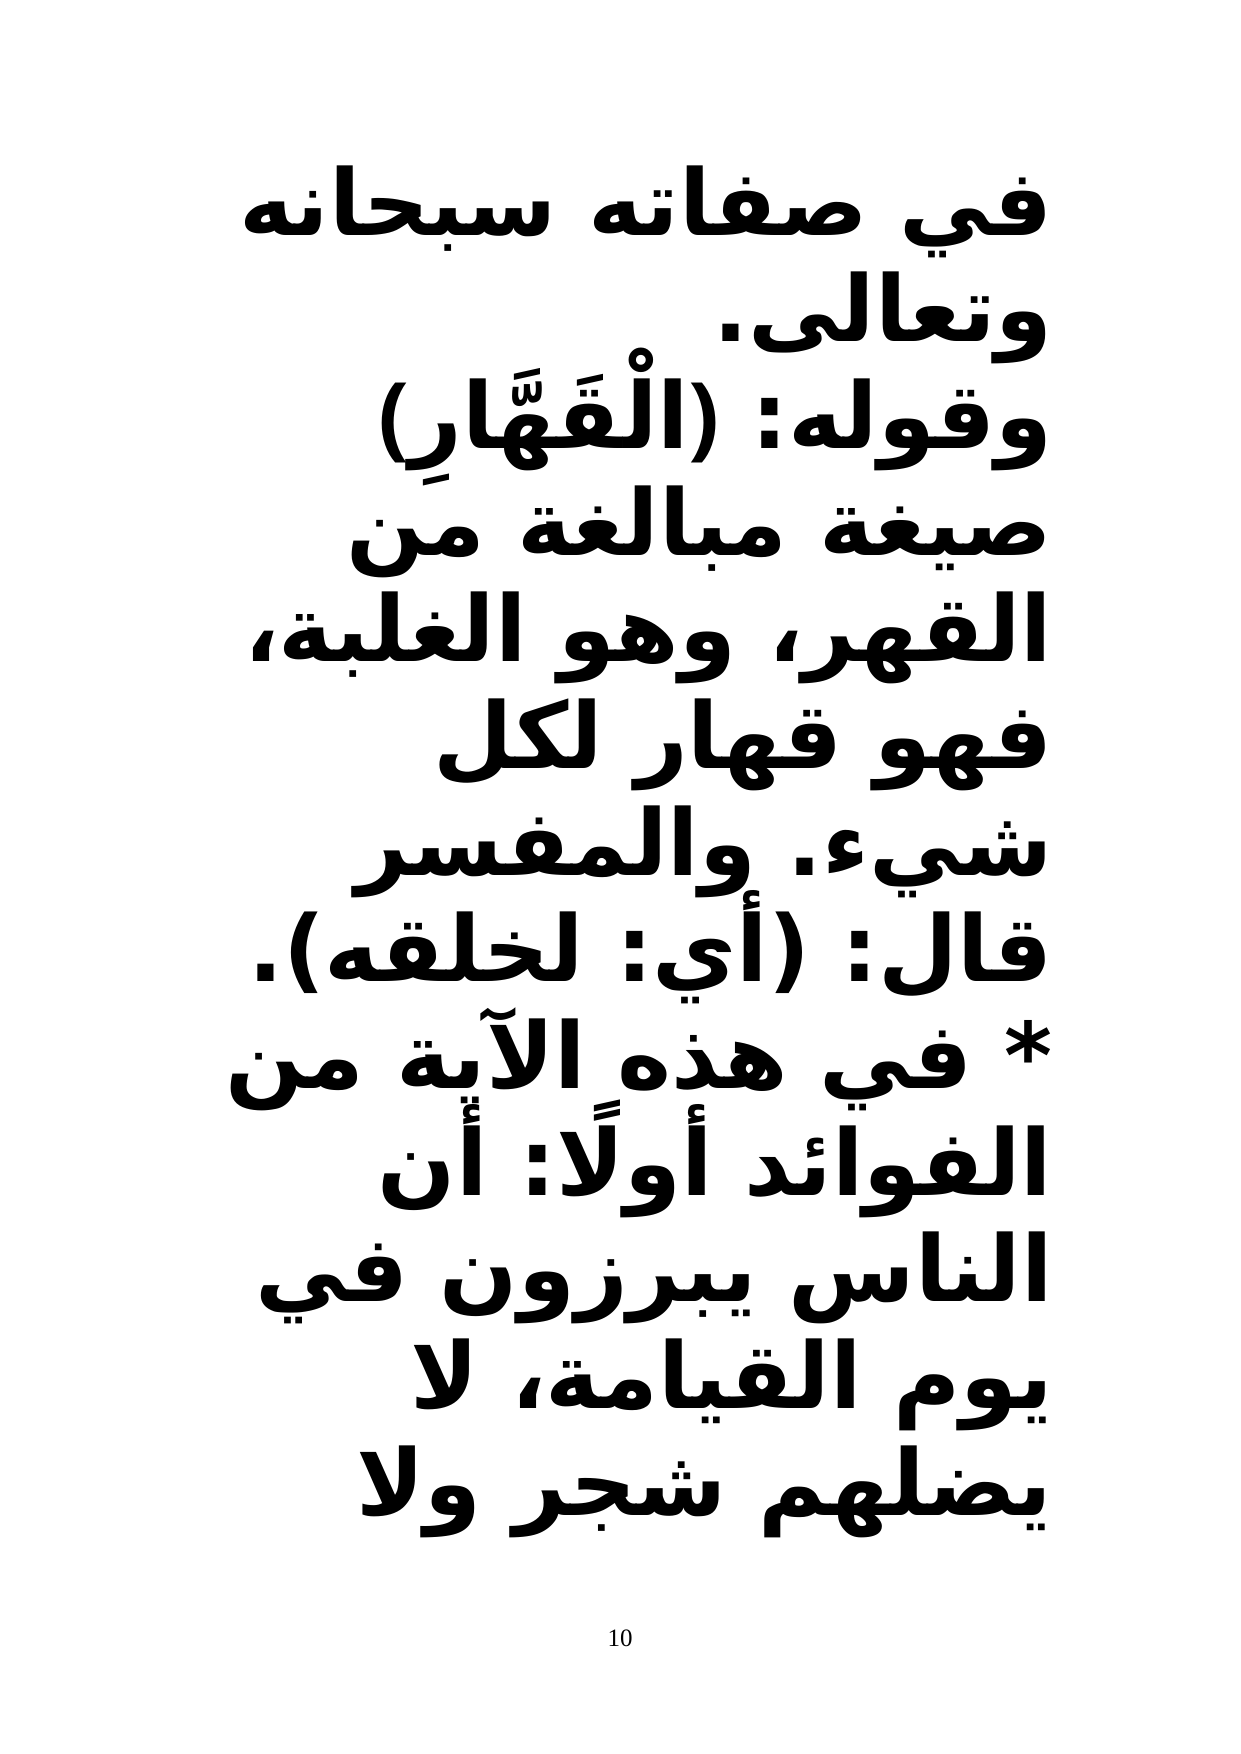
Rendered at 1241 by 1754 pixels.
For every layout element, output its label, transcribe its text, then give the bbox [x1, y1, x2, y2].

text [187, 1003, 1053, 1537]
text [187, 150, 1053, 363]
text وقوله: ﴿الْقَهَّارِ﴾ صيغة مبالغة من القهر، وهو الغلبة، فهو قهار لكل شيء. والمفسر قال: (أي: لخلقه). [187, 363, 1053, 1003]
